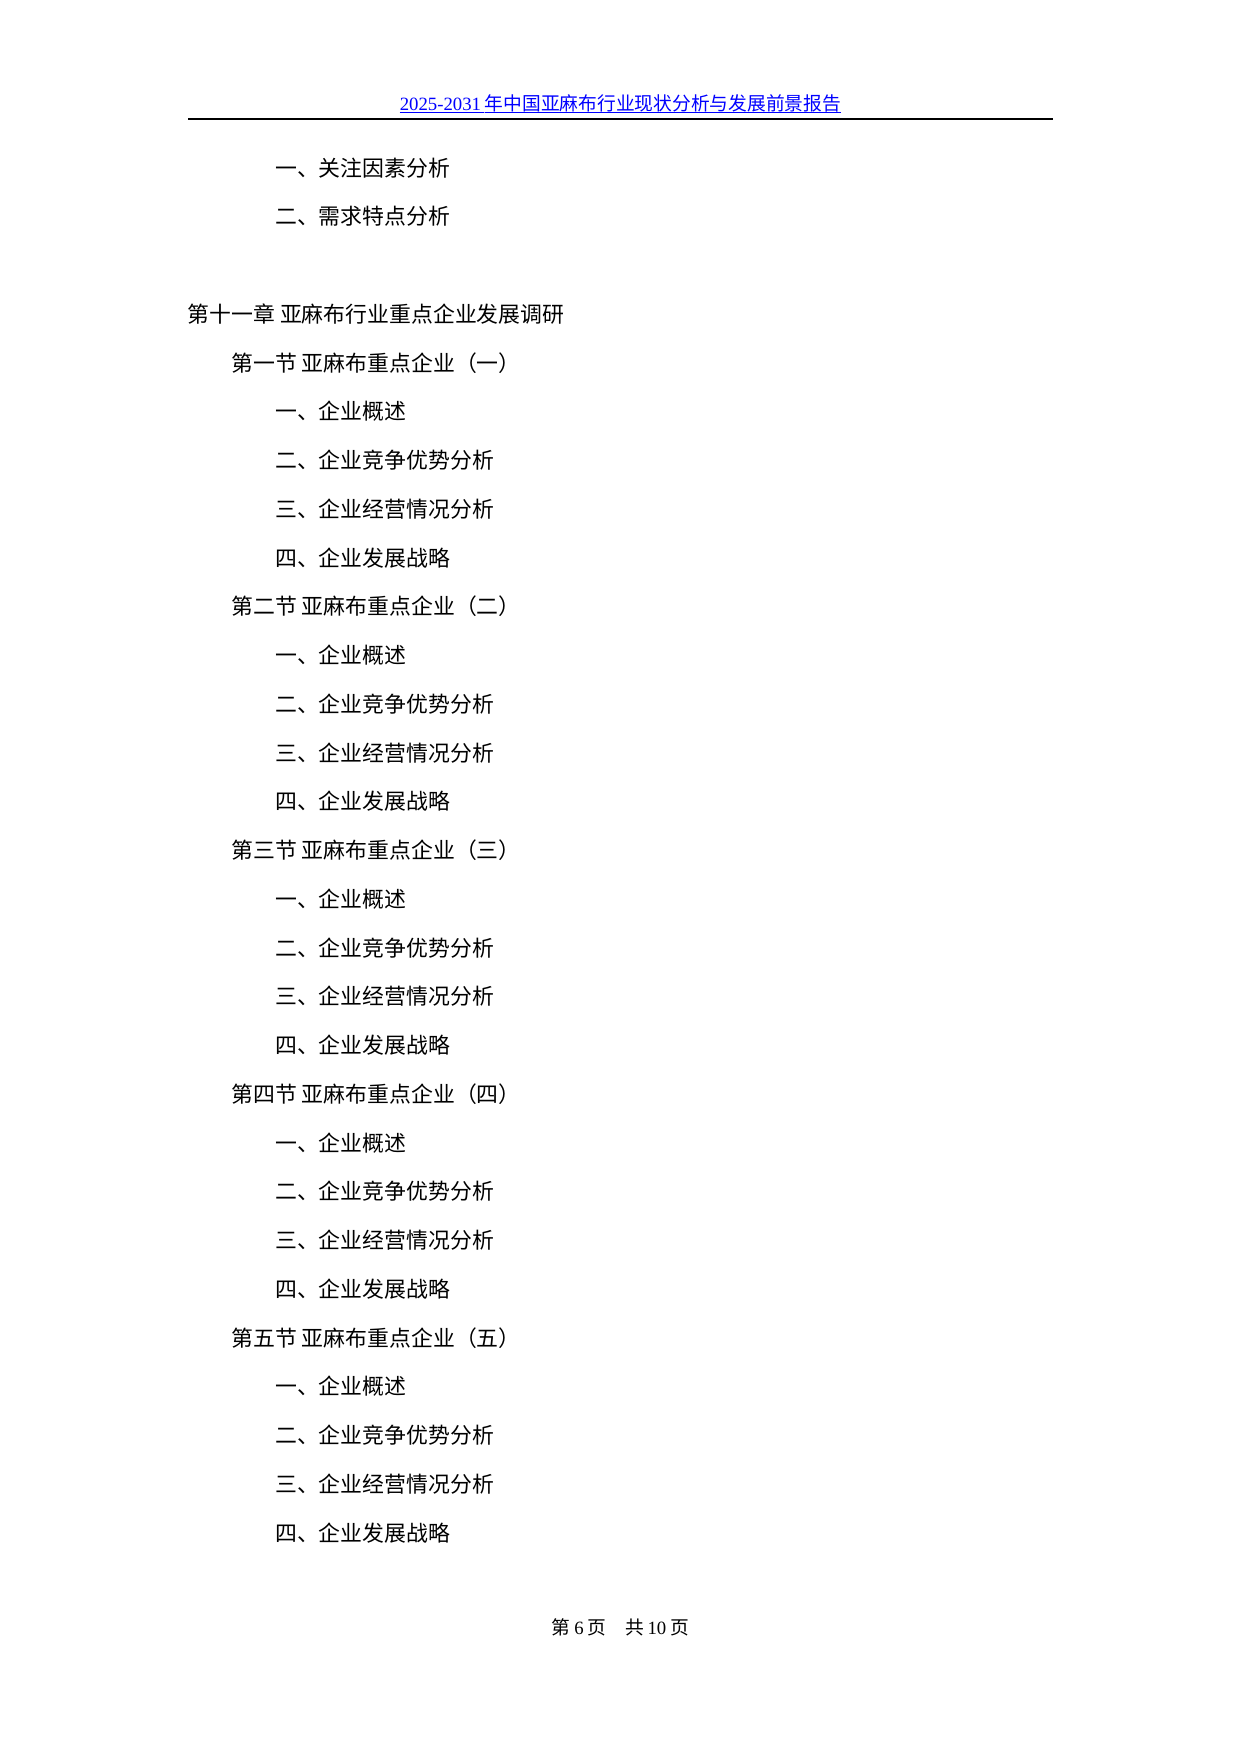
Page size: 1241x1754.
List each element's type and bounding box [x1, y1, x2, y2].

text [187, 150, 1053, 1548]
